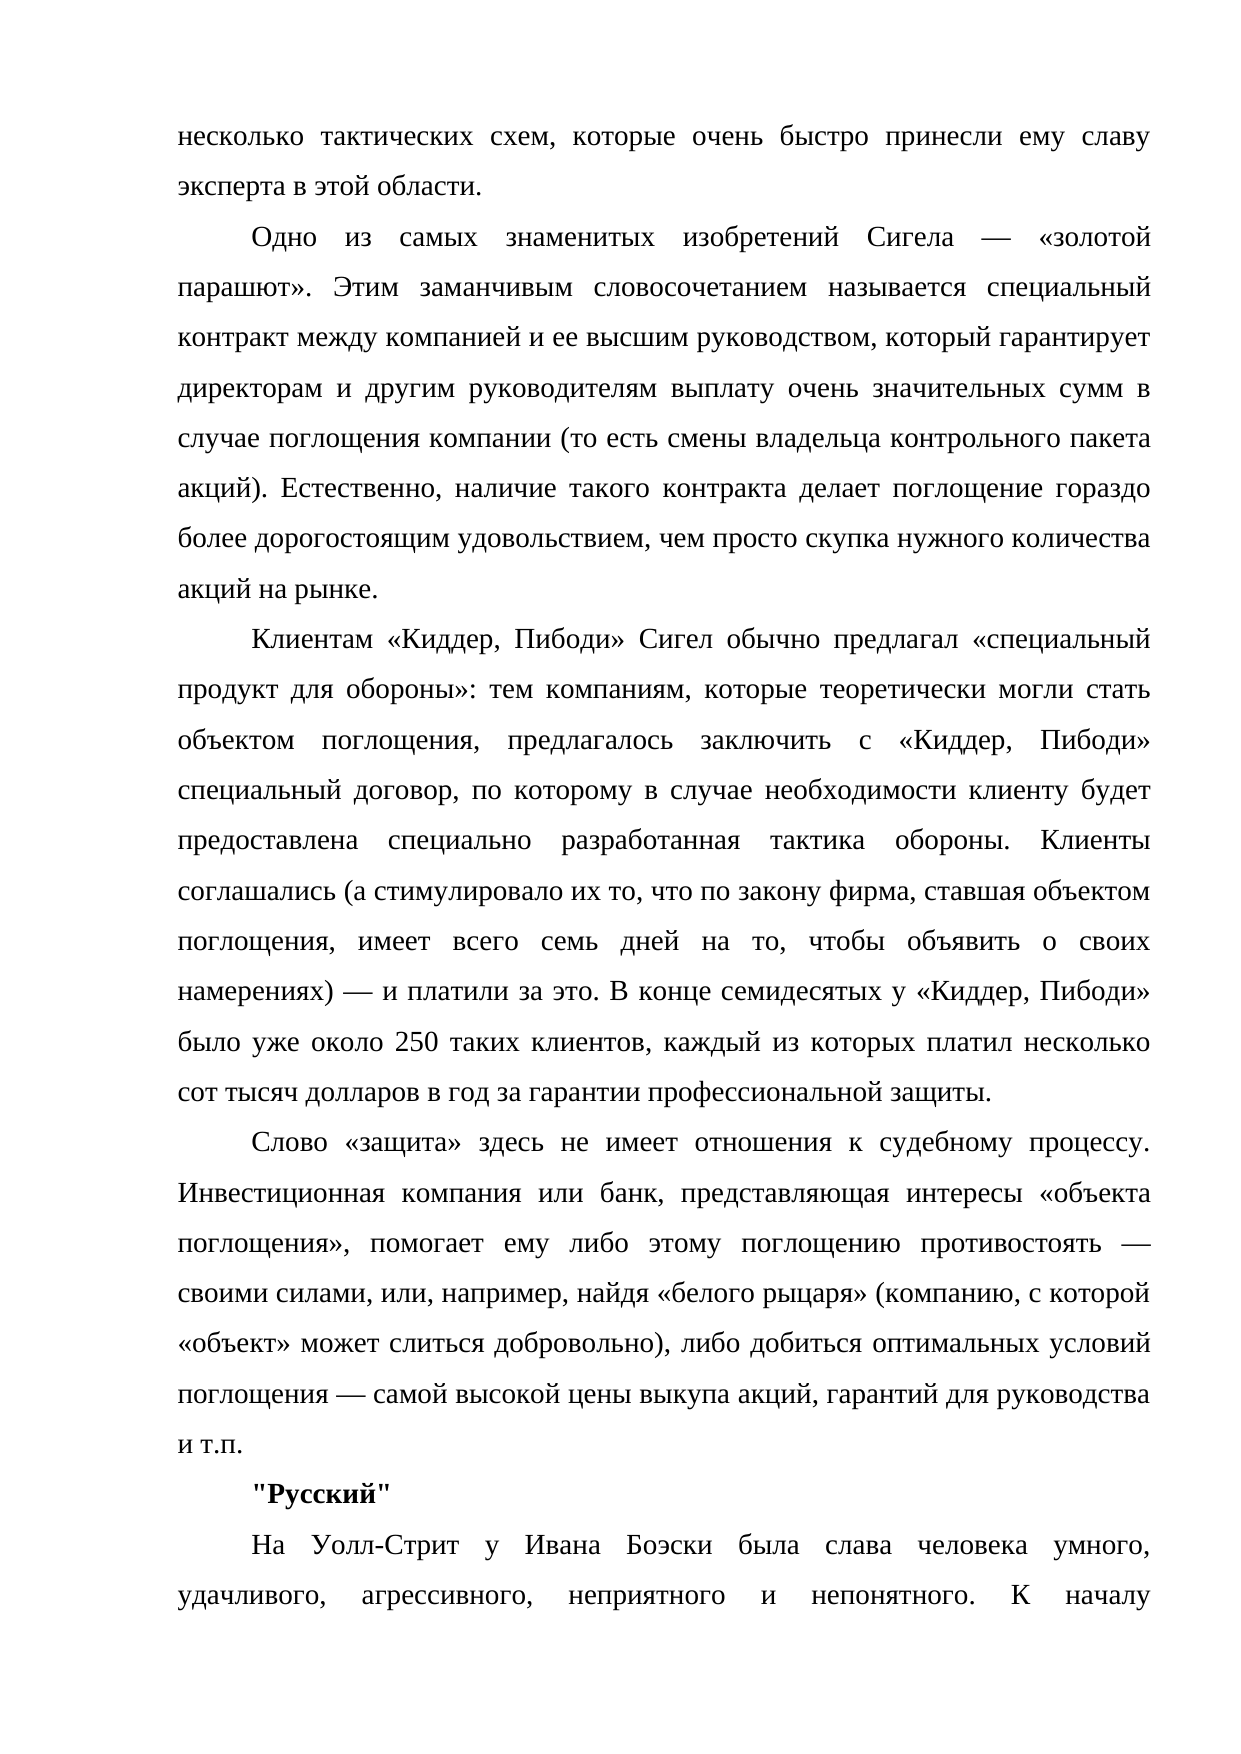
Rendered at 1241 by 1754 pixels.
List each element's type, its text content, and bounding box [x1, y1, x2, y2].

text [177, 118, 1152, 202]
text Слово «защита» здесь не имеет отношения к судебному процессу. Инвестиционная компания или банк, представляющая интересы «объекта поглощения», помогает ему либо этому поглощению противостоять — своими силами, или, например, найдя «белого рыцаря» (компанию, с которой «объект» может слиться добровольно), либо добиться оптимальных условий поглощения — самой высокой цены выкупа акций, гарантий для руководства и т.п. [177, 1124, 1152, 1460]
text Одно из самых знаменитых изобретений Сигела — «золотой парашют». Этим заманчивым словосочетанием называется специальный контракт между компанией и ее высшим руководством, который гарантирует директорам и другим руководителям выплату очень значительных сумм в случае поглощения компании (то есть смены владельца контрольного пакета акций). Естественно, наличие такого контракта делает поглощение гораздо более дорогостоящим удовольствием, чем просто скупка нужного количества акций на рынке. [177, 219, 1152, 604]
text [177, 1527, 1152, 1611]
text "Русский" [177, 1477, 1152, 1510]
text Клиентам «Киддер, Пибоди» Сигел обычно предлагал «специальный продукт для обороны»: тем компаниям, которые теоретически могли стать объектом поглощения, предлагалось заключить с «Киддер, Пибоди» специальный договор, по которому в случае необходимости клиенту будет предоставлена специально разработанная тактика обороны. Клиенты соглашались (а стимулировало их то, что по закону фирма, ставшая объектом поглощения, имеет всего семь дней на то, чтобы объявить о своих намерениях) — и платили за это. В конце семидесятых у «Киддер, Пибоди» было уже около 250 таких клиентов, каждый из которых платил несколько сот тысяч долларов в год за гарантии профессиональной защиты. [177, 621, 1152, 1108]
